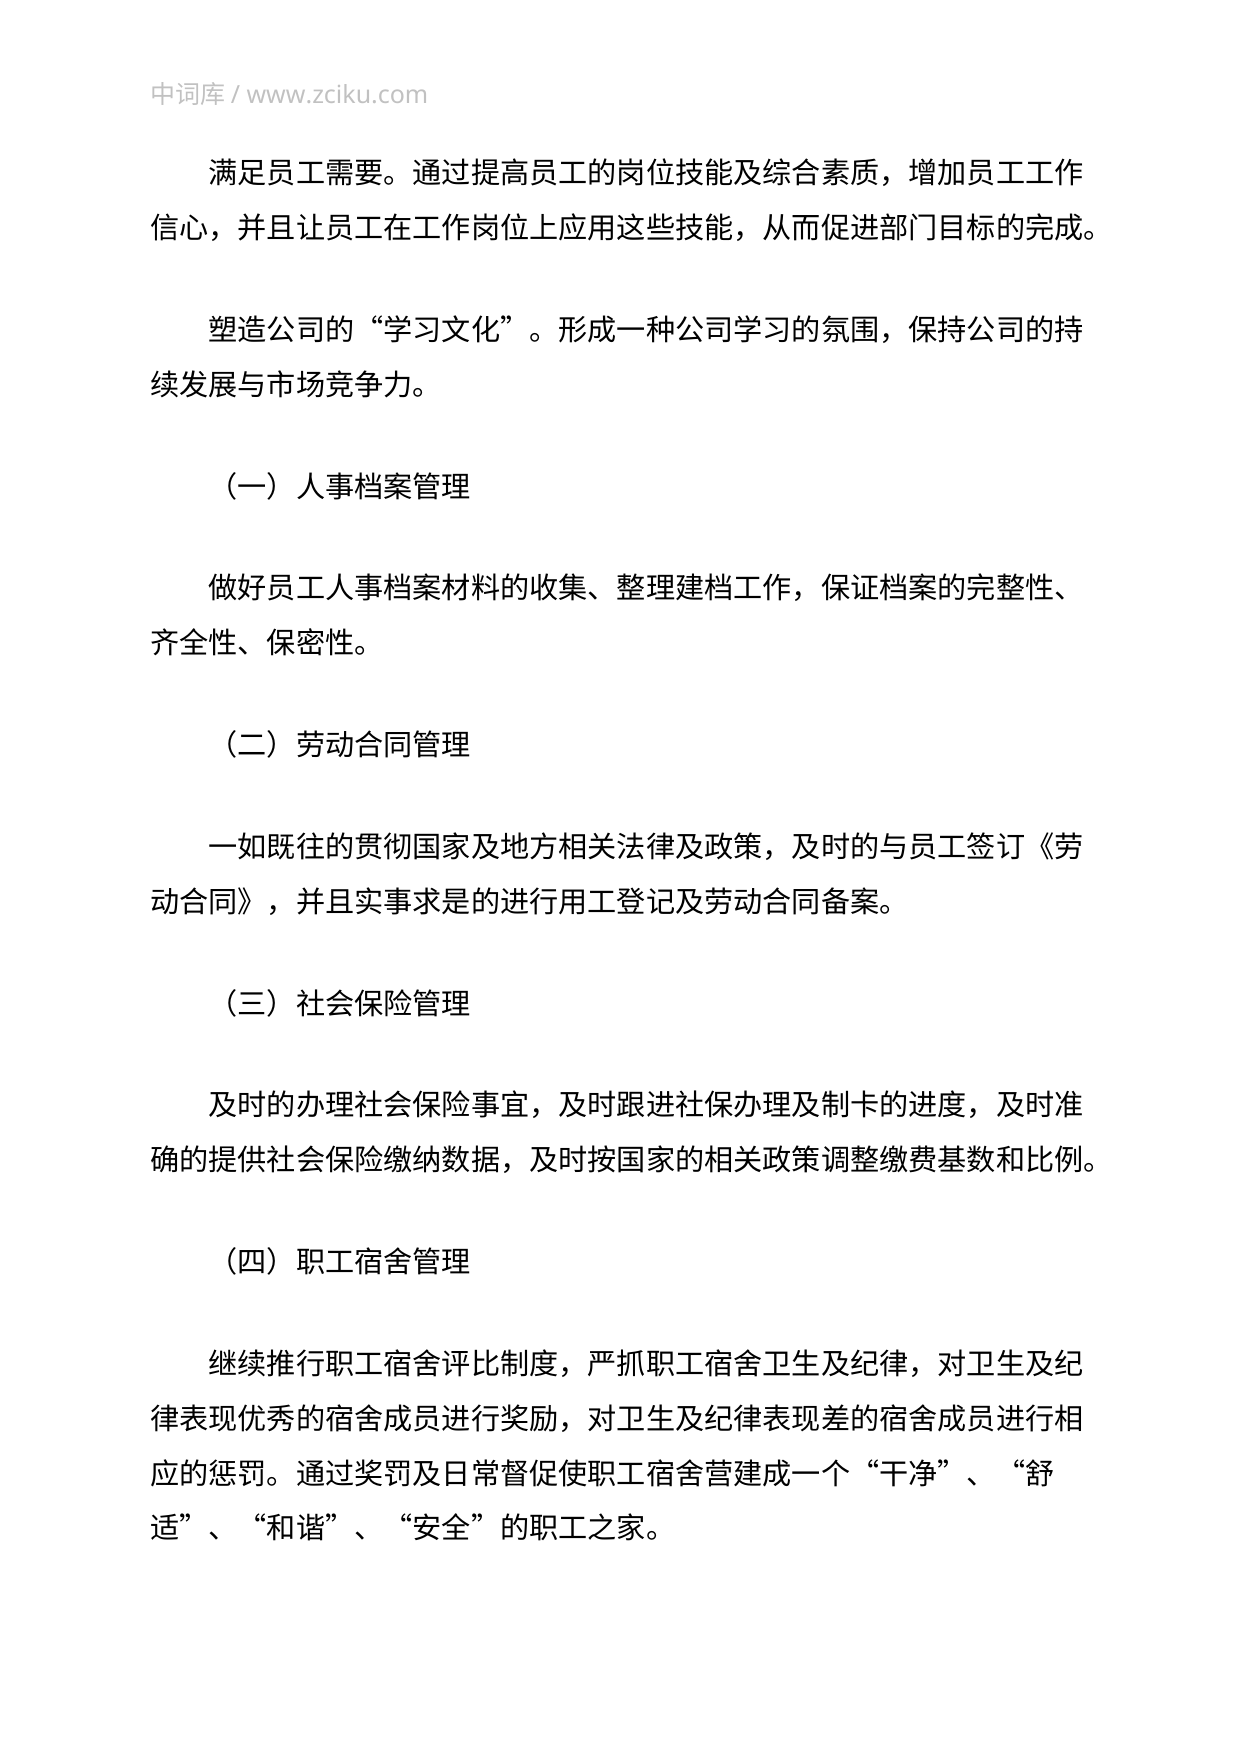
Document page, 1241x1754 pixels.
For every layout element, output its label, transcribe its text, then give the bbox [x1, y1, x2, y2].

text （一）人事档案管理 [150, 463, 1090, 506]
text 满足员工需要。通过提高员工的岗位技能及综合素质，增加员工工作信心，并且让员工在工作岗位上应用这些技能，从而促进部门目标的完成。 [150, 150, 1090, 247]
text 及时的办理社会保险事宜，及时跟进社保办理及制卡的进度，及时准确的提供社会保险缴纳数据，及时按国家的相关政策调整缴费基数和比例。 [150, 1082, 1090, 1179]
text （二）劳动合同管理 [150, 722, 1090, 764]
text 一如既往的贯彻国家及地方相关法律及政策，及时的与员工签订《劳动合同》，并且实事求是的进行用工登记及劳动合同备案。 [150, 823, 1090, 921]
text （四）职工宿舍管理 [150, 1239, 1090, 1281]
text （三）社会保险管理 [150, 980, 1090, 1022]
text 继续推行职工宿舍评比制度，严抓职工宿舍卫生及纪律，对卫生及纪律表现优秀的宿舍成员进行奖励，对卫生及纪律表现差的宿舍成员进行相应的惩罚。通过奖罚及日常督促使职工宿舍营建成一个“干净”、“舒适”、“和谐”、“安全”的职工之家。 [150, 1340, 1090, 1547]
text 塑造公司的“学习文化”。形成一种公司学习的氛围，保持公司的持续发展与市场竞争力。 [150, 307, 1090, 404]
text 做好员工人事档案材料的收集、整理建档工作，保证档案的完整性、齐全性、保密性。 [150, 565, 1090, 662]
